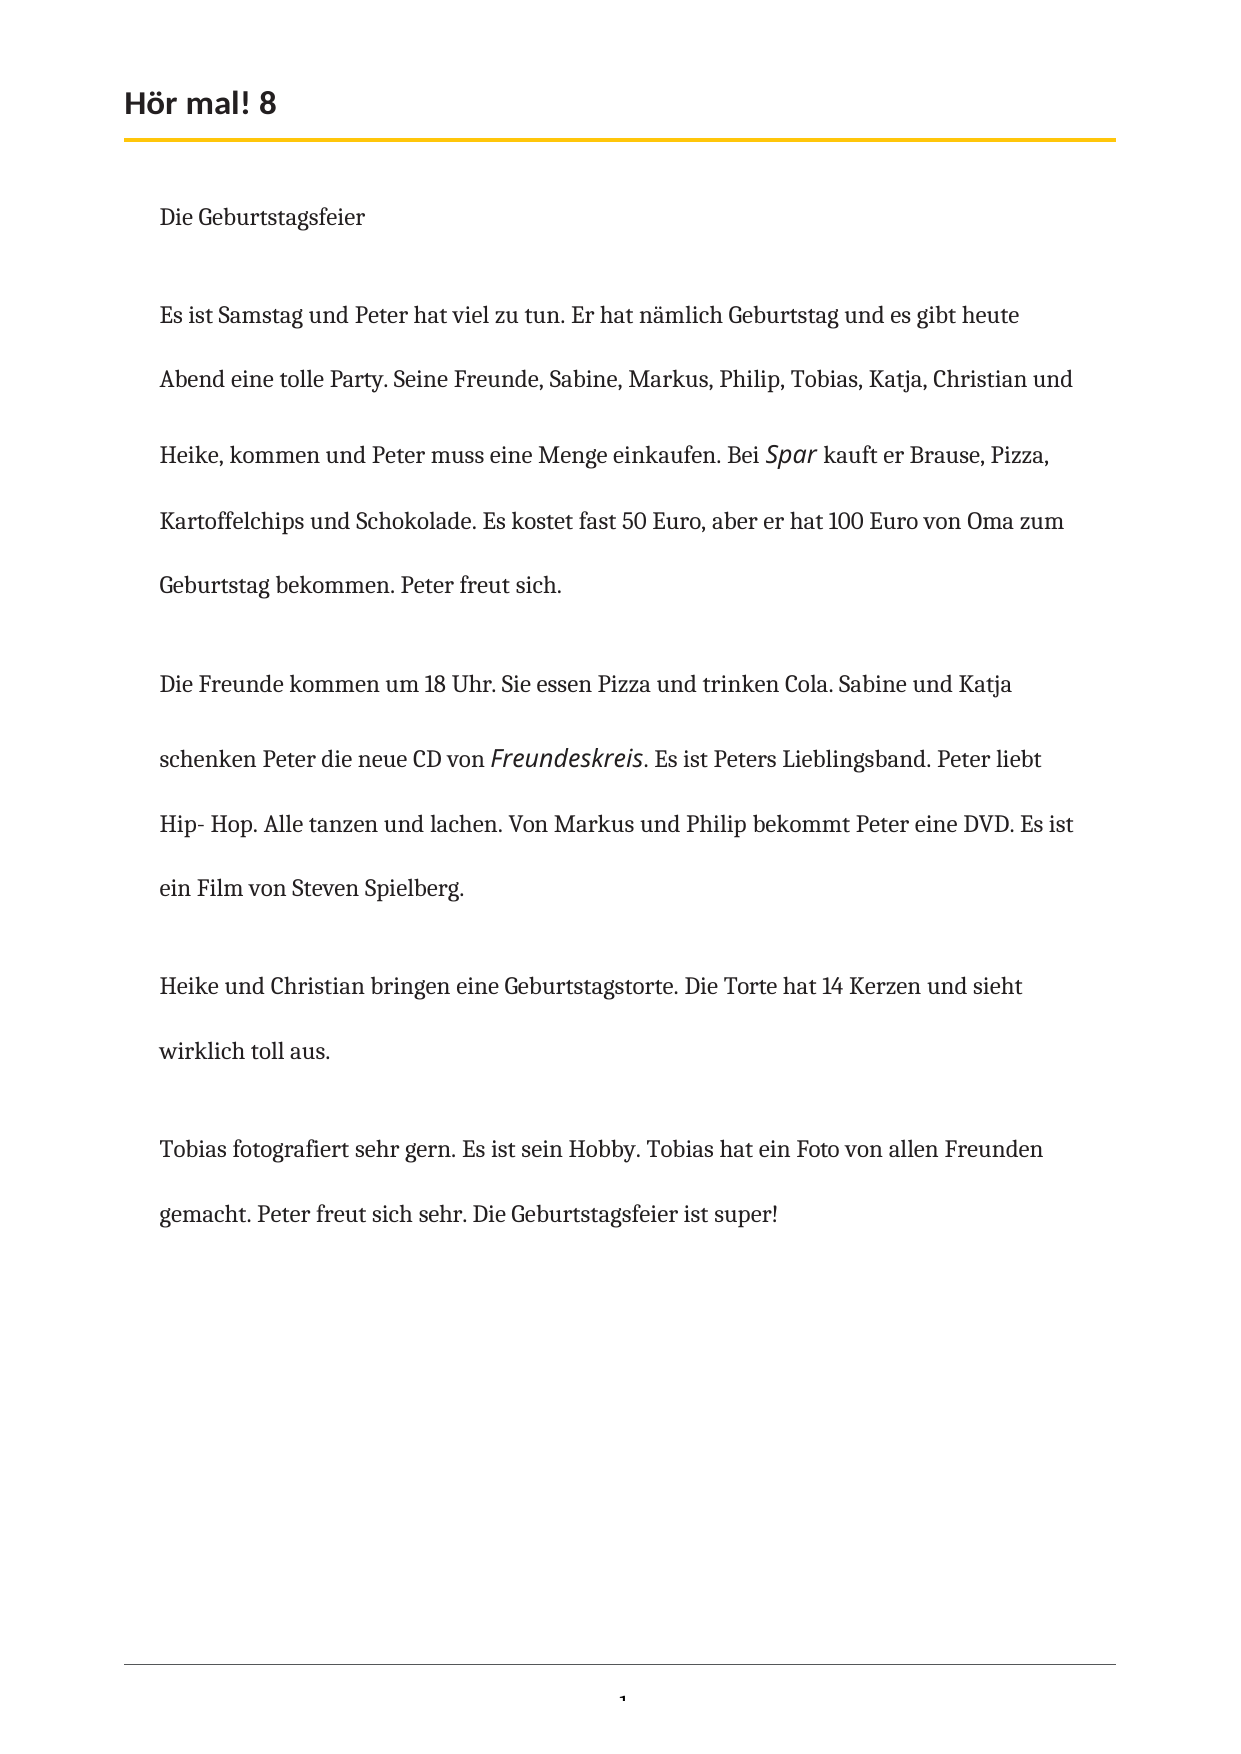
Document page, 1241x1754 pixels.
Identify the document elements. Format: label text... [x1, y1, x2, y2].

text Heike und Christian bringen eine Geburtstagstorte. Die Torte hat 14 Kerzen und sieht wirklich toll aus. [159, 972, 1038, 1066]
text Die Freunde kommen um 18 Uhr. Sie essen Pizza und trinken Cola. Sabine und Katja schenken Peter die neue CD von Freundeskreis. Es ist Peters Lieblingsband. Peter liebt Hip- Hop. Alle tanzen und lachen. Von Markus und Philip bekommt Peter eine DVD. Es ist ein Film von Steven Spielberg. [159, 670, 1085, 902]
text Die Geburtstagsfeier [159, 202, 1096, 231]
text Es ist Samstag und Peter hat viel zu tun. Er hat nämlich Geburtstag und es gibt heute Abend eine tolle Party. Seine Freunde, Sabine, Markus, Philip, Tobias, Katja, Christian und Heike, kommen und Peter muss eine Menge einkaufen. Bei Spar kauft er Brause, Pizza, Kartoffelchips und Schokolade. Es kostet fast 50 Euro, aber er hat 100 Euro von Oma zum Geburtstag bekommen. Peter freut sich. [159, 301, 1083, 600]
text Tobias fotografiert sehr gern. Es ist sein Hobby. Tobias hat ein Foto von allen Freunden gemacht. Peter freut sich sehr. Die Geburtstagsfeier ist super! [159, 1135, 1051, 1228]
